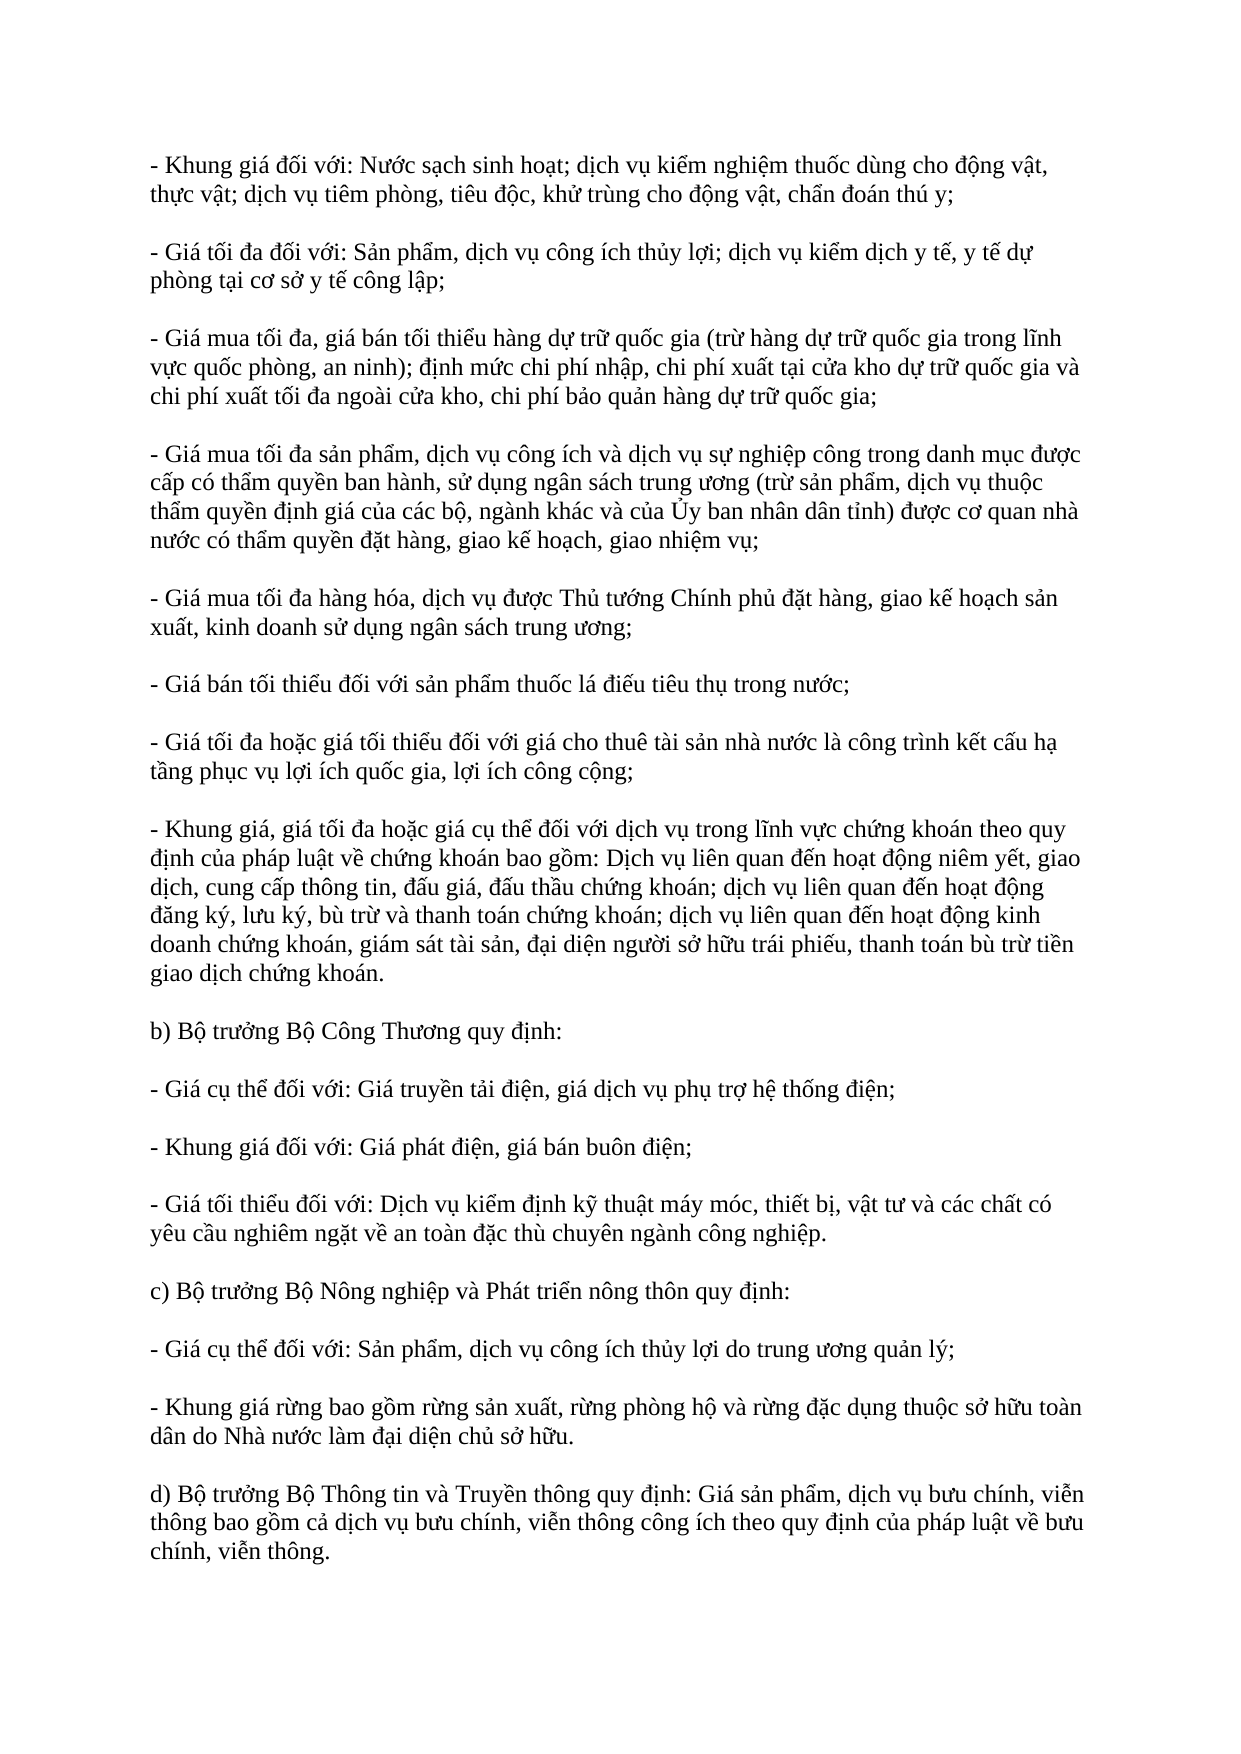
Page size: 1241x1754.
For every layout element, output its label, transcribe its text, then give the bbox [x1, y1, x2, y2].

text d) Bộ trưởng Bộ Thông tin và Truyền thông quy định: Giá sản phẩm, dịch vụ bưu chính, viễn thông bao gồm cả dịch vụ bưu chính, viễn thông công ích theo quy định của pháp luật về bưu chính, viễn thông. [150, 1479, 1090, 1565]
text - Giá tối đa đối với: Sản phẩm, dịch vụ công ích thủy lợi; dịch vụ kiểm dịch y tế, y tế dự phòng tại cơ sở y tế công lập; [150, 237, 1090, 294]
text - Giá mua tối đa hàng hóa, dịch vụ được Thủ tướng Chính phủ đặt hàng, giao kế hoạch sản xuất, kinh doanh sử dụng ngân sách trung ương; [150, 583, 1090, 640]
text - Khung giá rừng bao gồm rừng sản xuất, rừng phòng hộ và rừng đặc dụng thuộc sở hữu toàn dân do Nhà nước làm đại diện chủ sở hữu. [150, 1392, 1090, 1449]
text - Giá tối thiểu đối với: Dịch vụ kiểm định kỹ thuật máy móc, thiết bị, vật tư và các chất có yêu cầu nghiêm ngặt về an toàn đặc thù chuyên ngành công nghiệp. [150, 1189, 1090, 1247]
text - Giá tối đa hoặc giá tối thiểu đối với giá cho thuê tài sản nhà nước là công trình kết cấu hạ tầng phục vụ lợi ích quốc gia, lợi ích công cộng; [150, 727, 1090, 785]
text b) Bộ trưởng Bộ Công Thương quy định: [150, 1016, 1090, 1044]
text - Giá mua tối đa sản phẩm, dịch vụ công ích và dịch vụ sự nghiệp công trong danh mục được cấp có thẩm quyền ban hành, sử dụng ngân sách trung ương (trừ sản phẩm, dịch vụ thuộc thẩm quyền định giá của các bộ, ngành khác và của Ủy ban nhân dân tỉnh) được cơ quan nhà nước có thẩm quyền đặt hàng, giao kế hoạch, giao nhiệm vụ; [150, 439, 1090, 554]
text - Khung giá đối với: Giá phát điện, giá bán buôn điện; [150, 1132, 1090, 1160]
text - Giá cụ thể đối với: Sản phẩm, dịch vụ công ích thủy lợi do trung ương quản lý; [150, 1334, 1090, 1363]
text - Khung giá đối với: Nước sạch sinh hoạt; dịch vụ kiểm nghiệm thuốc dùng cho động vật, thực vật; dịch vụ tiêm phòng, tiêu độc, khử trùng cho động vật, chẩn đoán thú y; [150, 150, 1090, 207]
text - Giá mua tối đa, giá bán tối thiểu hàng dự trữ quốc gia (trừ hàng dự trữ quốc gia trong lĩnh vực quốc phòng, an ninh); định mức chi phí nhập, chi phí xuất tại cửa kho dự trữ quốc gia và chi phí xuất tối đa ngoài cửa kho, chi phí bảo quản hàng dự trữ quốc gia; [150, 323, 1090, 409]
text - Giá bán tối thiểu đối với sản phẩm thuốc lá điếu tiêu thụ trong nước; [150, 669, 1090, 698]
text c) Bộ trưởng Bộ Nông nghiệp và Phát triển nông thôn quy định: [150, 1276, 1090, 1305]
text - Khung giá, giá tối đa hoặc giá cụ thể đối với dịch vụ trong lĩnh vực chứng khoán theo quy định của pháp luật về chứng khoán bao gồm: Dịch vụ liên quan đến hoạt động niêm yết, giao dịch, cung cấp thông tin, đấu giá, đấu thầu chứng khoán; dịch vụ liên quan đến hoạt động đăng ký, lưu ký, bù trừ và thanh toán chứng khoán; dịch vụ liên quan đến hoạt động kinh doanh chứng khoán, giám sát tài sản, đại diện người sở hữu trái phiếu, thanh toán bù trừ tiền giao dịch chứng khoán. [150, 814, 1090, 987]
text - Giá cụ thể đối với: Giá truyền tải điện, giá dịch vụ phụ trợ hệ thống điện; [150, 1074, 1090, 1102]
